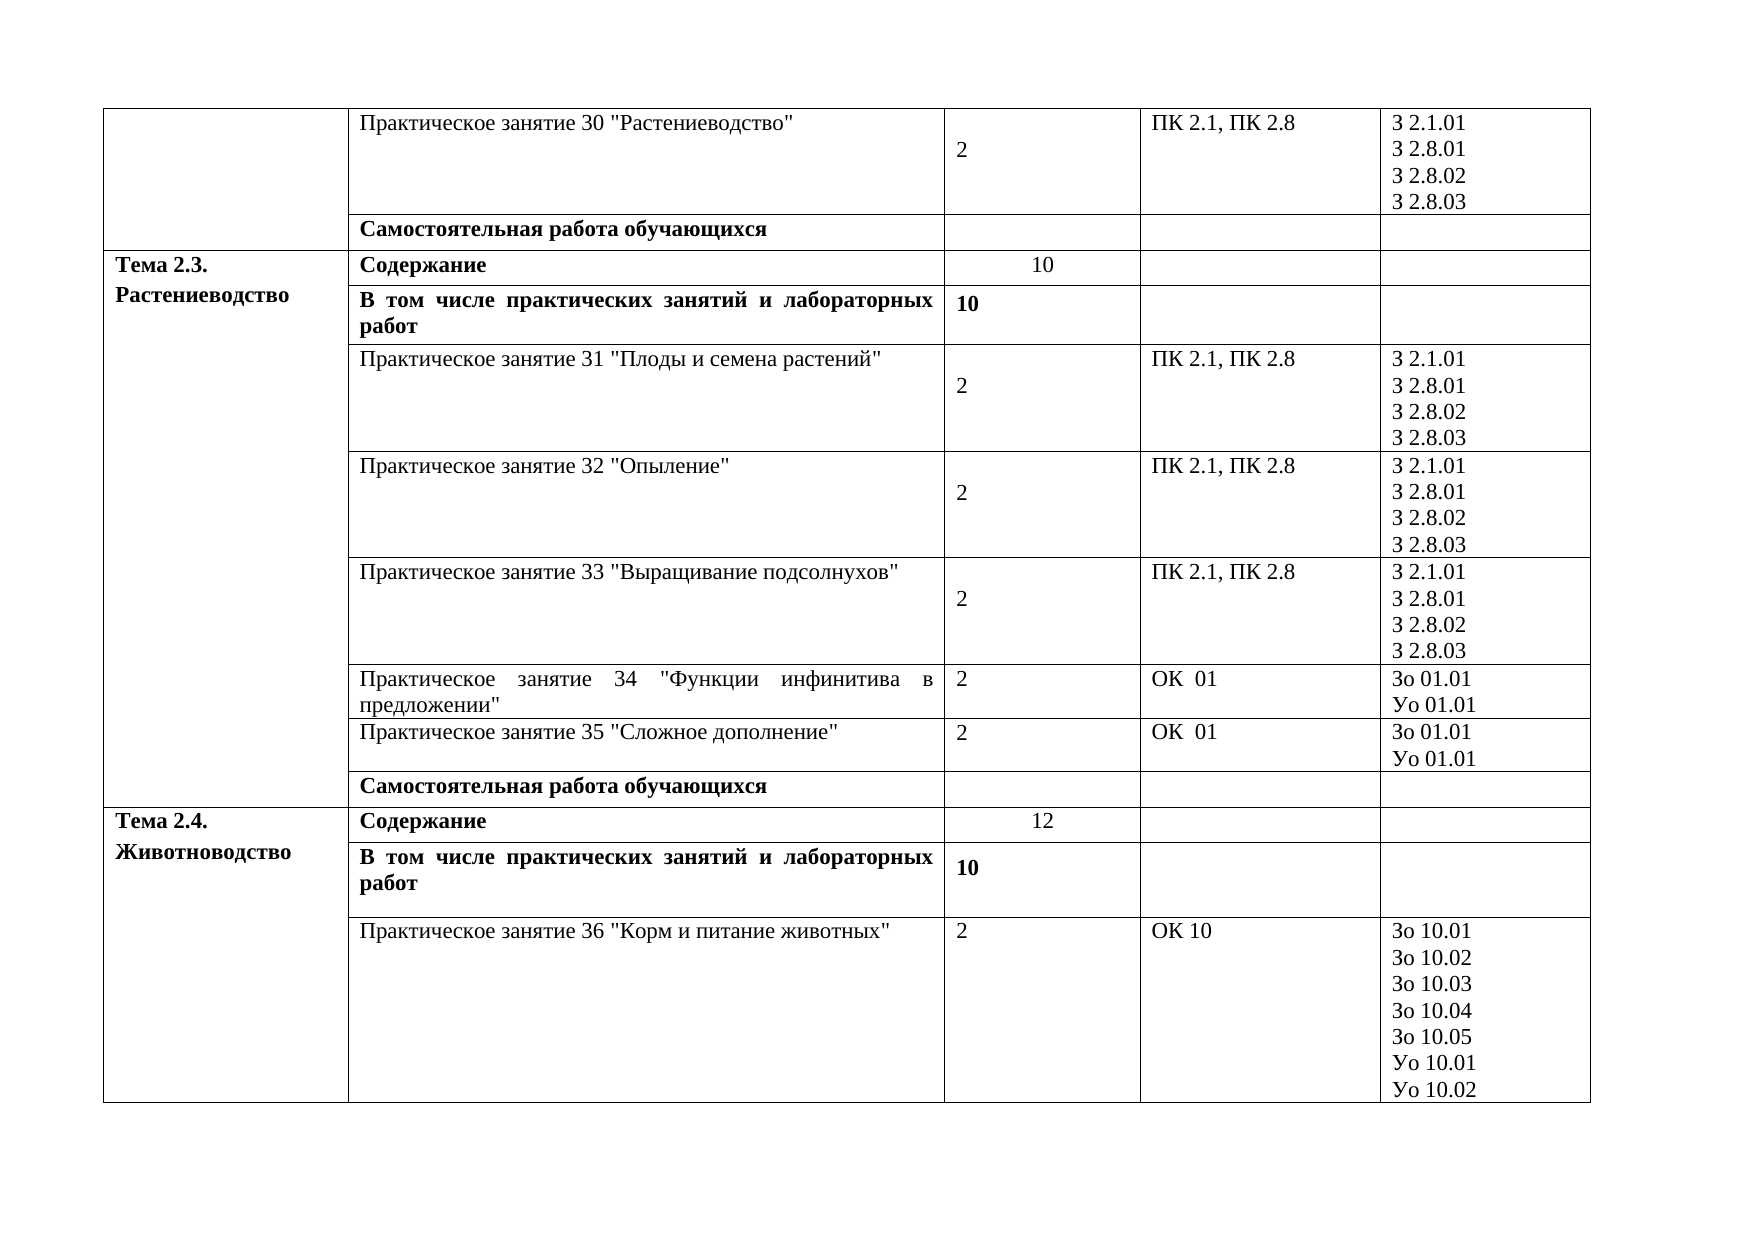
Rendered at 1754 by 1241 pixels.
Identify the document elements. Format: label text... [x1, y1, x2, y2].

table_cell Тема 2.4. Животноводство [104, 808, 348, 1102]
table_cell [1141, 251, 1380, 285]
table_cell ПК 2.1, ПК 2.8 [1141, 345, 1380, 451]
table_cell 2 [945, 665, 1140, 717]
table_cell Зо 01.01 Уо 01.01 [1381, 719, 1590, 771]
table_cell [945, 772, 1140, 807]
table_cell [1141, 286, 1380, 344]
table_cell [1381, 286, 1590, 344]
table_cell З 2.1.01 З 2.8.01 З 2.8.02 З 2.8.03 [1381, 109, 1590, 214]
table_cell Практическое занятие 33 "Выращивание подсолнухов" [349, 558, 944, 664]
table_cell 2 [945, 558, 1140, 664]
table_cell ПК 2.1, ПК 2.8 [1141, 452, 1380, 557]
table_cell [349, 918, 944, 1102]
table_cell 10 [945, 286, 1140, 344]
table_cell [1141, 772, 1380, 807]
table_cell Практическое занятие 34 "Функции инфинитива в предложении" [349, 665, 944, 717]
table_cell [1381, 843, 1590, 917]
table_cell ОК 10 [1141, 918, 1380, 1102]
table_cell 2 [945, 345, 1140, 451]
table_cell ОК 01 [1141, 665, 1380, 717]
table_cell 10 [945, 843, 1140, 917]
table_cell Содержание [349, 808, 944, 842]
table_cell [1381, 918, 1590, 1102]
table_cell Зо 01.01 Уо 01.01 [1381, 665, 1590, 717]
table_cell З 2.1.01 З 2.8.01 З 2.8.02 З 2.8.03 [1381, 452, 1590, 557]
table_cell Самостоятельная работа обучающихся [349, 215, 944, 250]
table_cell [1141, 843, 1380, 917]
table_cell [1381, 251, 1590, 285]
table_cell 2 [945, 452, 1140, 557]
table_cell [945, 215, 1140, 250]
table_cell ОК 01 [1141, 719, 1380, 771]
table_cell 2 [945, 109, 1140, 214]
table_cell [1381, 772, 1590, 807]
table_cell В том числе практических занятий и лабораторных работ [349, 286, 944, 344]
table_cell ПК 2.1, ПК 2.8 [1141, 558, 1380, 664]
table_cell Практическое занятие 30 "Растениеводство" [349, 109, 944, 214]
table_cell 12 [945, 808, 1140, 842]
table_cell Содержание [349, 251, 944, 285]
table_cell Практическое занятие 31 "Плоды и семена растений" [349, 345, 944, 451]
table_cell ПК 2.1, ПК 2.8 [1141, 109, 1380, 214]
table_cell [1141, 215, 1380, 250]
table_cell Практическое занятие 35 "Сложное дополнение" [349, 719, 944, 771]
table_cell Самостоятельная работа обучающихся [349, 772, 944, 807]
table_cell Практическое занятие 32 "Опыление" [349, 452, 944, 557]
table_cell [1141, 808, 1380, 842]
table_cell 10 [945, 251, 1140, 285]
table_cell [1381, 808, 1590, 842]
table_cell 2 [945, 918, 1140, 1102]
table_cell З 2.1.01 З 2.8.01 З 2.8.02 З 2.8.03 [1381, 345, 1590, 451]
table_cell Тема 2.3. Растениеводство [104, 251, 348, 807]
table_cell З 2.1.01 З 2.8.01 З 2.8.02 З 2.8.03 [1381, 558, 1590, 664]
table_cell В том числе практических занятий и лабораторных работ [349, 843, 944, 917]
table_cell [1381, 215, 1590, 250]
table_cell 2 [945, 719, 1140, 771]
